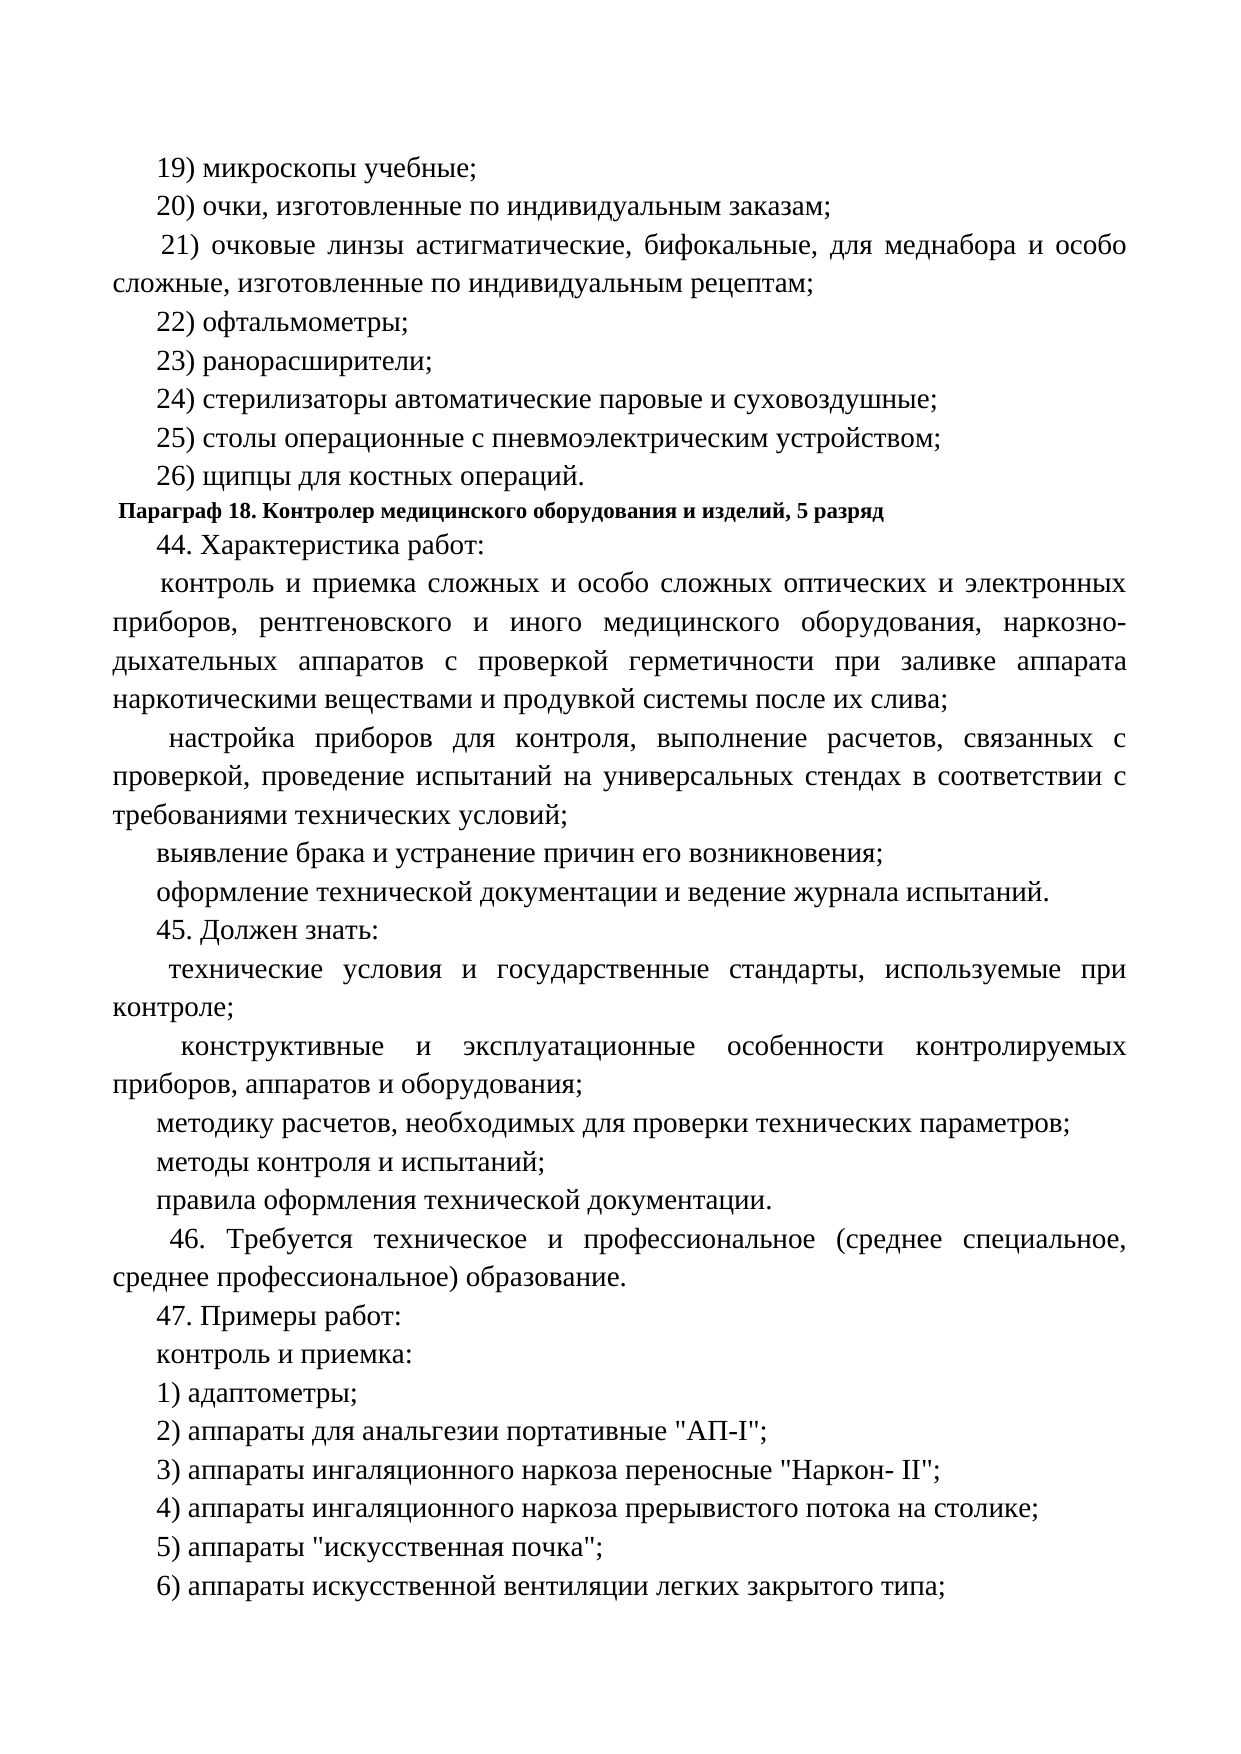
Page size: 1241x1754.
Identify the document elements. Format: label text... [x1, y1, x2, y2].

text Параграф 18. Контролер медицинского оборудования и изделий, 5 разряд [112, 497, 1128, 523]
text конструктивные и эксплуатационные особенности контролируемых приборов, аппаратов и оборудования; [112, 1028, 1128, 1100]
text 19) микроскопы учебные; [112, 150, 1128, 183]
text 22) офтальмометры; [112, 304, 1128, 338]
text 25) столы операционные с пневмоэлектрическим устройством; [112, 420, 1128, 453]
text настройка приборов для контроля, выполнение расчетов, связанных с проверкой, проведение испытаний на универсальных стендах в соответствии с требованиями технических условий; [112, 720, 1128, 830]
text 6) аппараты искусственной вентиляции легких закрытого типа; [112, 1568, 1128, 1601]
text оформление технической документации и ведение журнала испытаний. [112, 874, 1128, 907]
text 24) стерилизаторы автоматические паровые и суховоздушные; [112, 381, 1128, 415]
text 26) щипцы для костных операций. [112, 458, 1128, 492]
text контроль и приемка: [112, 1336, 1128, 1370]
text 20) очки, изготовленные по индивидуальным заказам; [112, 188, 1128, 222]
text 46. Требуется техническое и профессиональное (среднее специальное, среднее профессиональное) образование. [112, 1221, 1128, 1293]
text 44. Характеристика работ: [112, 527, 1128, 561]
text 2) аппараты для анальгезии портативные "АП-I"; [112, 1413, 1128, 1447]
text 47. Примеры работ: [112, 1298, 1128, 1331]
text методику расчетов, необходимых для проверки технических параметров; [112, 1105, 1128, 1139]
text 21) очковые линзы астигматические, бифокальные, для меднабора и особо сложные, изготовленные по индивидуальным рецептам; [112, 227, 1128, 299]
text выявление брака и устранение причин его возникновения; [112, 835, 1128, 869]
text 23) ранорасширители; [112, 343, 1128, 376]
text методы контроля и испытаний; [112, 1144, 1128, 1177]
text технические условия и государственные стандарты, используемые при контроле; [112, 951, 1128, 1023]
text 4) аппараты ингаляционного наркоза прерывистого потока на столике; [112, 1491, 1128, 1524]
text контроль и приемка сложных и особо сложных оптических и электронных приборов, рентгеновского и иного медицинского оборудования, наркозно-дыхательных аппаратов с проверкой герметичности при заливке аппарата наркотическими веществами и продувкой системы после их слива; [112, 566, 1128, 715]
text 3) аппараты ингаляционного наркоза переносные "Наркон- II"; [112, 1452, 1128, 1486]
text правила оформления технической документации. [112, 1182, 1128, 1216]
text 5) аппараты "искусственная почка"; [112, 1529, 1128, 1563]
text 1) адаптометры; [112, 1375, 1128, 1408]
text 45. Должен знать: [112, 912, 1128, 946]
